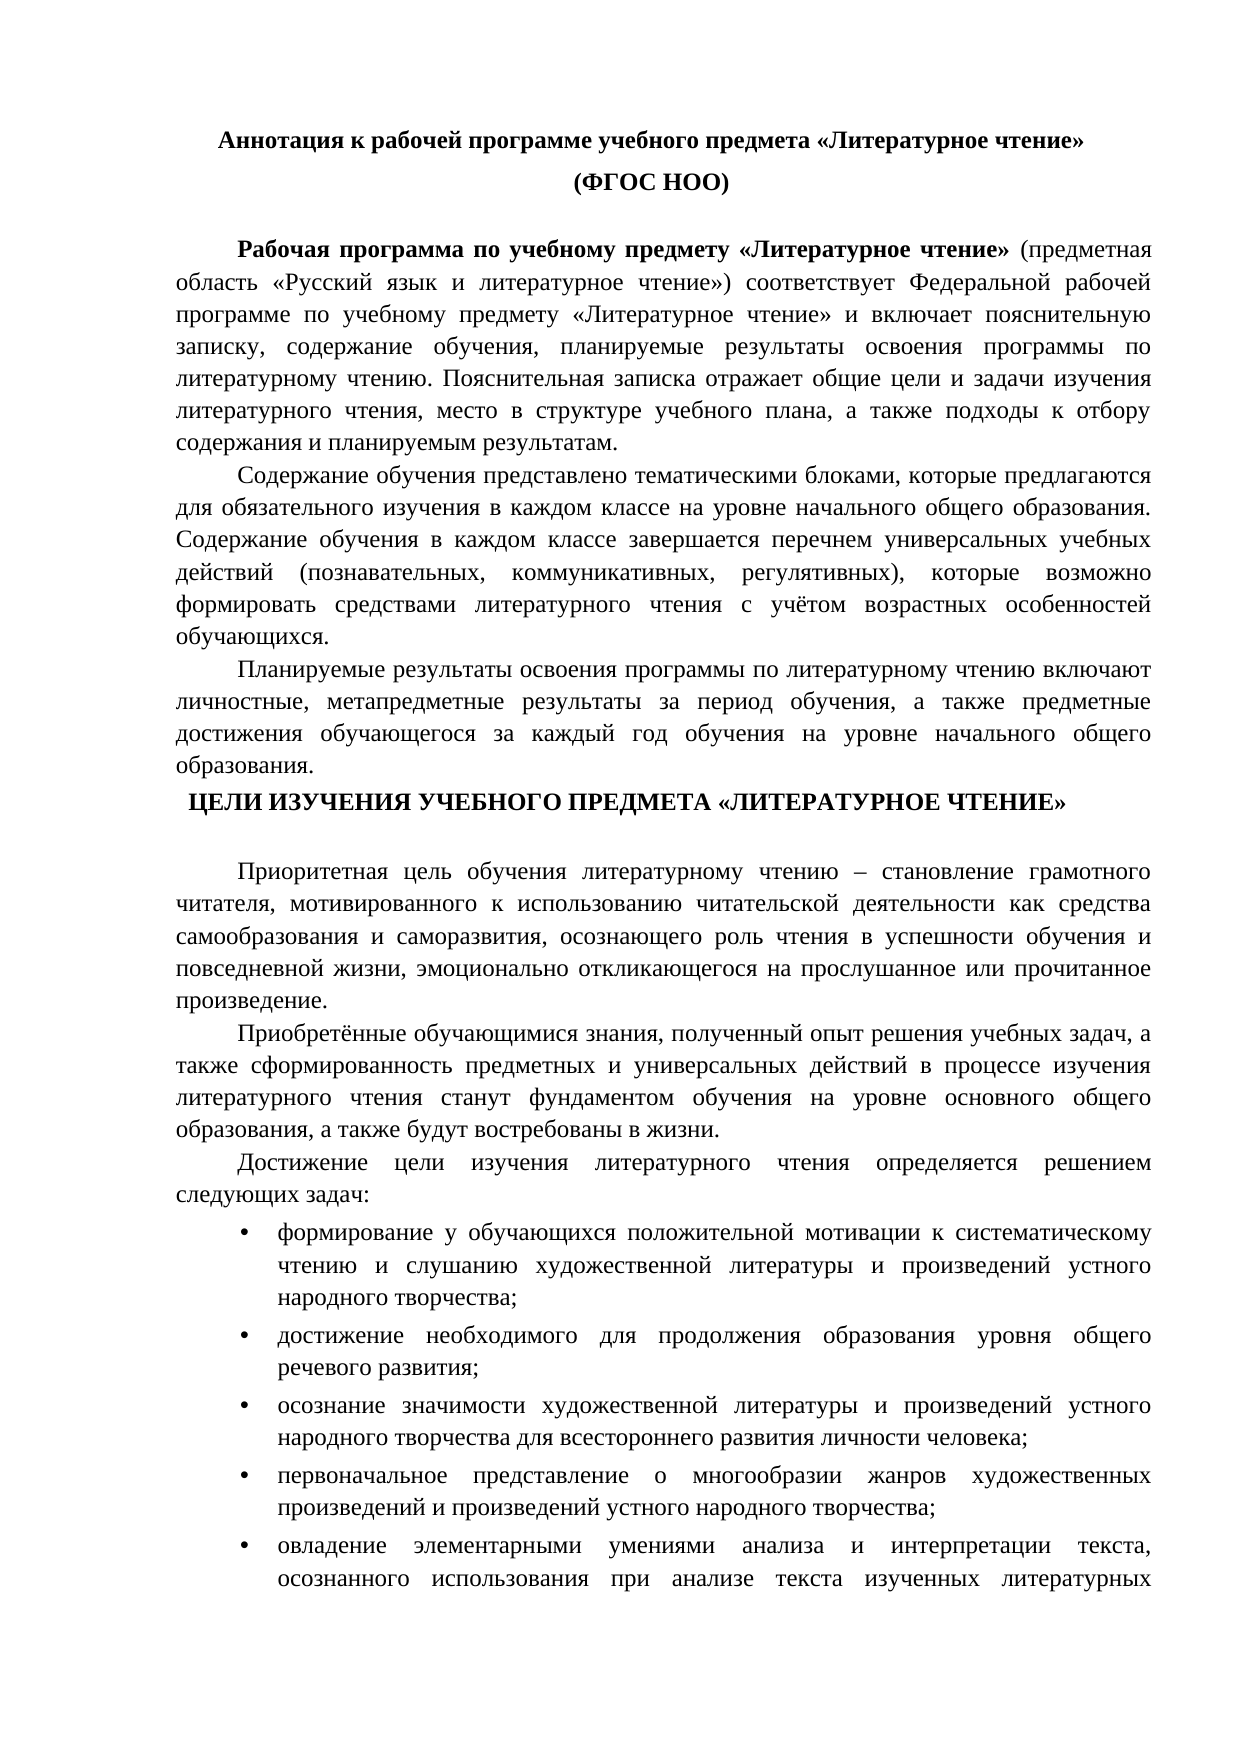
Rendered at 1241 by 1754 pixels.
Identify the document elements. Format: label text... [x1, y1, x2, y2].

text Содержание обучения представлено тематическими блоками, которые предлагаются для обязательного изучения в каждом классе на уровне начального общего образования. Содержание обучения в каждом классе завершается перечнем универсальных учебных действий (познавательных, коммуникативных, регулятивных), которые возможно формировать средствами литературного чтения с учётом возрастных особенностей обучающихся. [176, 460, 1152, 650]
list достижение необходимого для продолжения образования уровня общего речевого развития; [240, 1320, 1152, 1381]
text Рабочая программа по учебному предмету «Литературное чтение» (предметная область «Русский язык и литературное чтение») соответствует Федеральной рабочей программе по учебному предмету «Литературное чтение» и включает пояснительную записку, содержание обучения, планируемые результаты освоения программы по литературному чтению. Пояснительная записка отражает общие цели и задачи изучения литературного чтения, место в структуре учебного плана, а также подходы к отбору содержания и планируемым результатам. [176, 234, 1152, 456]
text Достижение цели изучения литературного чтения определяется решением следующих задач: [176, 1147, 1152, 1208]
subtitle Аннотация к рабочей программе учебного предмета «Литературное чтение» [218, 125, 1152, 154]
list осознание значимости художественной литературы и произведений устного народного творчества для всестороннего развития личности человека; [240, 1390, 1152, 1451]
text (ФГОС НОО) [177, 167, 1126, 196]
subtitle ЦЕЛИ ИЗУЧЕНИЯ УЧЕБНОГО ПРЕДМЕТА «ЛИТЕРАТУРНОЕ ЧТЕНИЕ» [188, 787, 1152, 816]
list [240, 1530, 1152, 1591]
list первоначальное представление о многообразии жанров художественных произведений и произведений устного народного творчества; [240, 1460, 1152, 1521]
text Планируемые результаты освоения программы по литературному чтению включают личностные, метапредметные результаты за период обучения, а также предметные достижения обучающегося за каждый год обучения на уровне начального общего образования. [176, 654, 1152, 779]
text Приоритетная цель обучения литературному чтению – становление грамотного читателя, мотивированного к использованию читательской деятельности как средства самообразования и саморазвития, осознающего роль чтения в успешности обучения и повседневной жизни, эмоционально откликающегося на прослушанное или прочитанное произведение. [176, 856, 1152, 1014]
list формирование у обучающихся положительной мотивации к систематическому чтению и слушанию художественной литературы и произведений устного народного творчества; [240, 1217, 1152, 1311]
text Приобретённые обучающимися знания, полученный опыт решения учебных задач, а также сформированность предметных и универсальных действий в процессе изучения литературного чтения станут фундаментом обучения на уровне основного общего образования, а также будут востребованы в жизни. [176, 1018, 1152, 1143]
